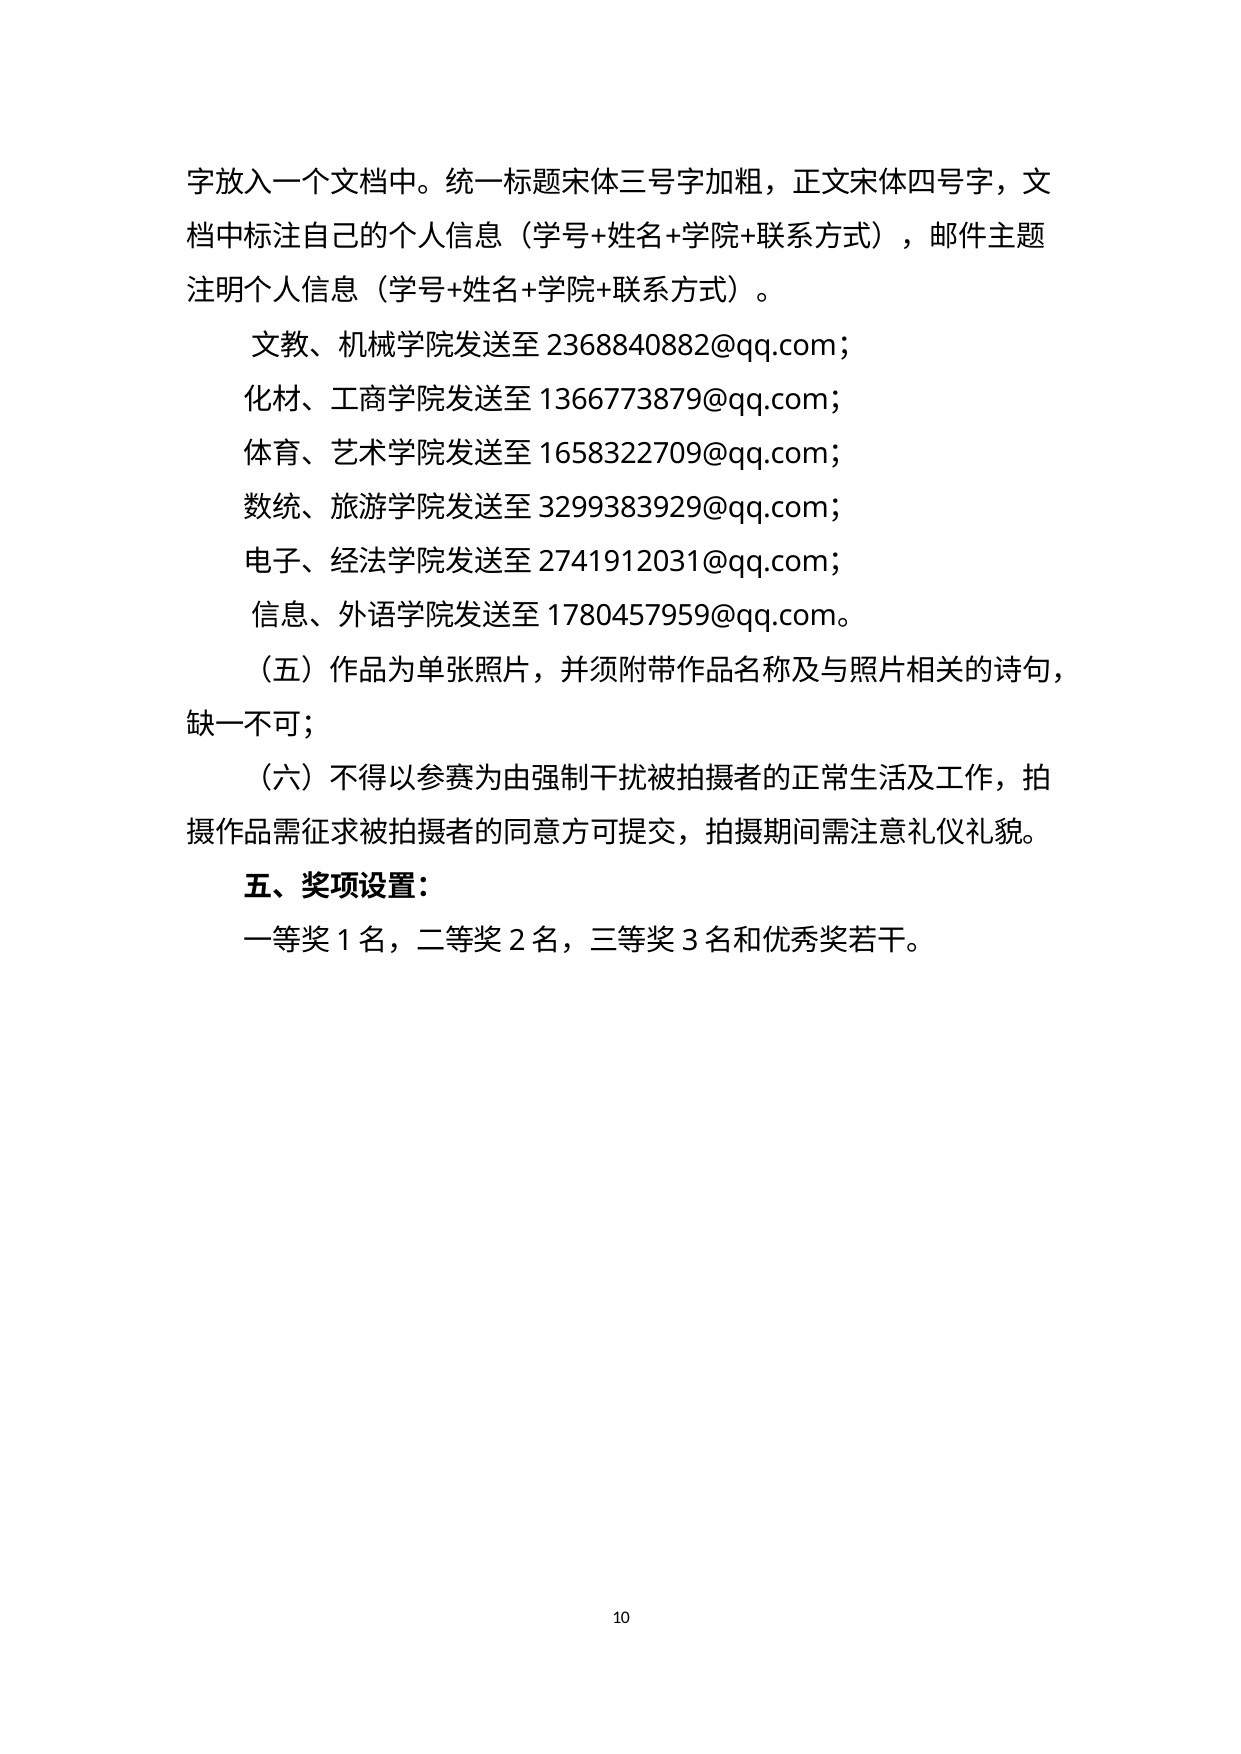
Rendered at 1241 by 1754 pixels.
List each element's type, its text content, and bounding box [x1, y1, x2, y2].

text 一等奖1名，二等奖2名，三等奖3名和优秀奖若干。 [186, 907, 1054, 962]
text 数统、旅游学院发送至3299383929@qq.com； [186, 474, 1054, 528]
text （六）不得以参赛为由强制干扰被拍摄者的正常生活及工作，拍摄作品需征求被拍摄者的同意方可提交，拍摄期间需注意礼仪礼貌。 [186, 745, 1054, 853]
text 电子、经法学院发送至2741912031@qq.com； [186, 528, 1054, 582]
text 五、奖项设置： [186, 853, 1054, 907]
text 体育、艺术学院发送至1658322709@qq.com； [186, 420, 1054, 474]
text 信息、外语学院发送至1780457959@qq.com。 [186, 582, 1054, 637]
text 化材、工商学院发送至1366773879@qq.com； [186, 366, 1054, 420]
text 文教、机械学院发送至2368840882@qq.com； [186, 312, 1054, 366]
text （五）作品为单张照片，并须附带作品名称及与照片相关的诗句，缺一不可； [186, 637, 1054, 745]
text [186, 149, 1054, 312]
